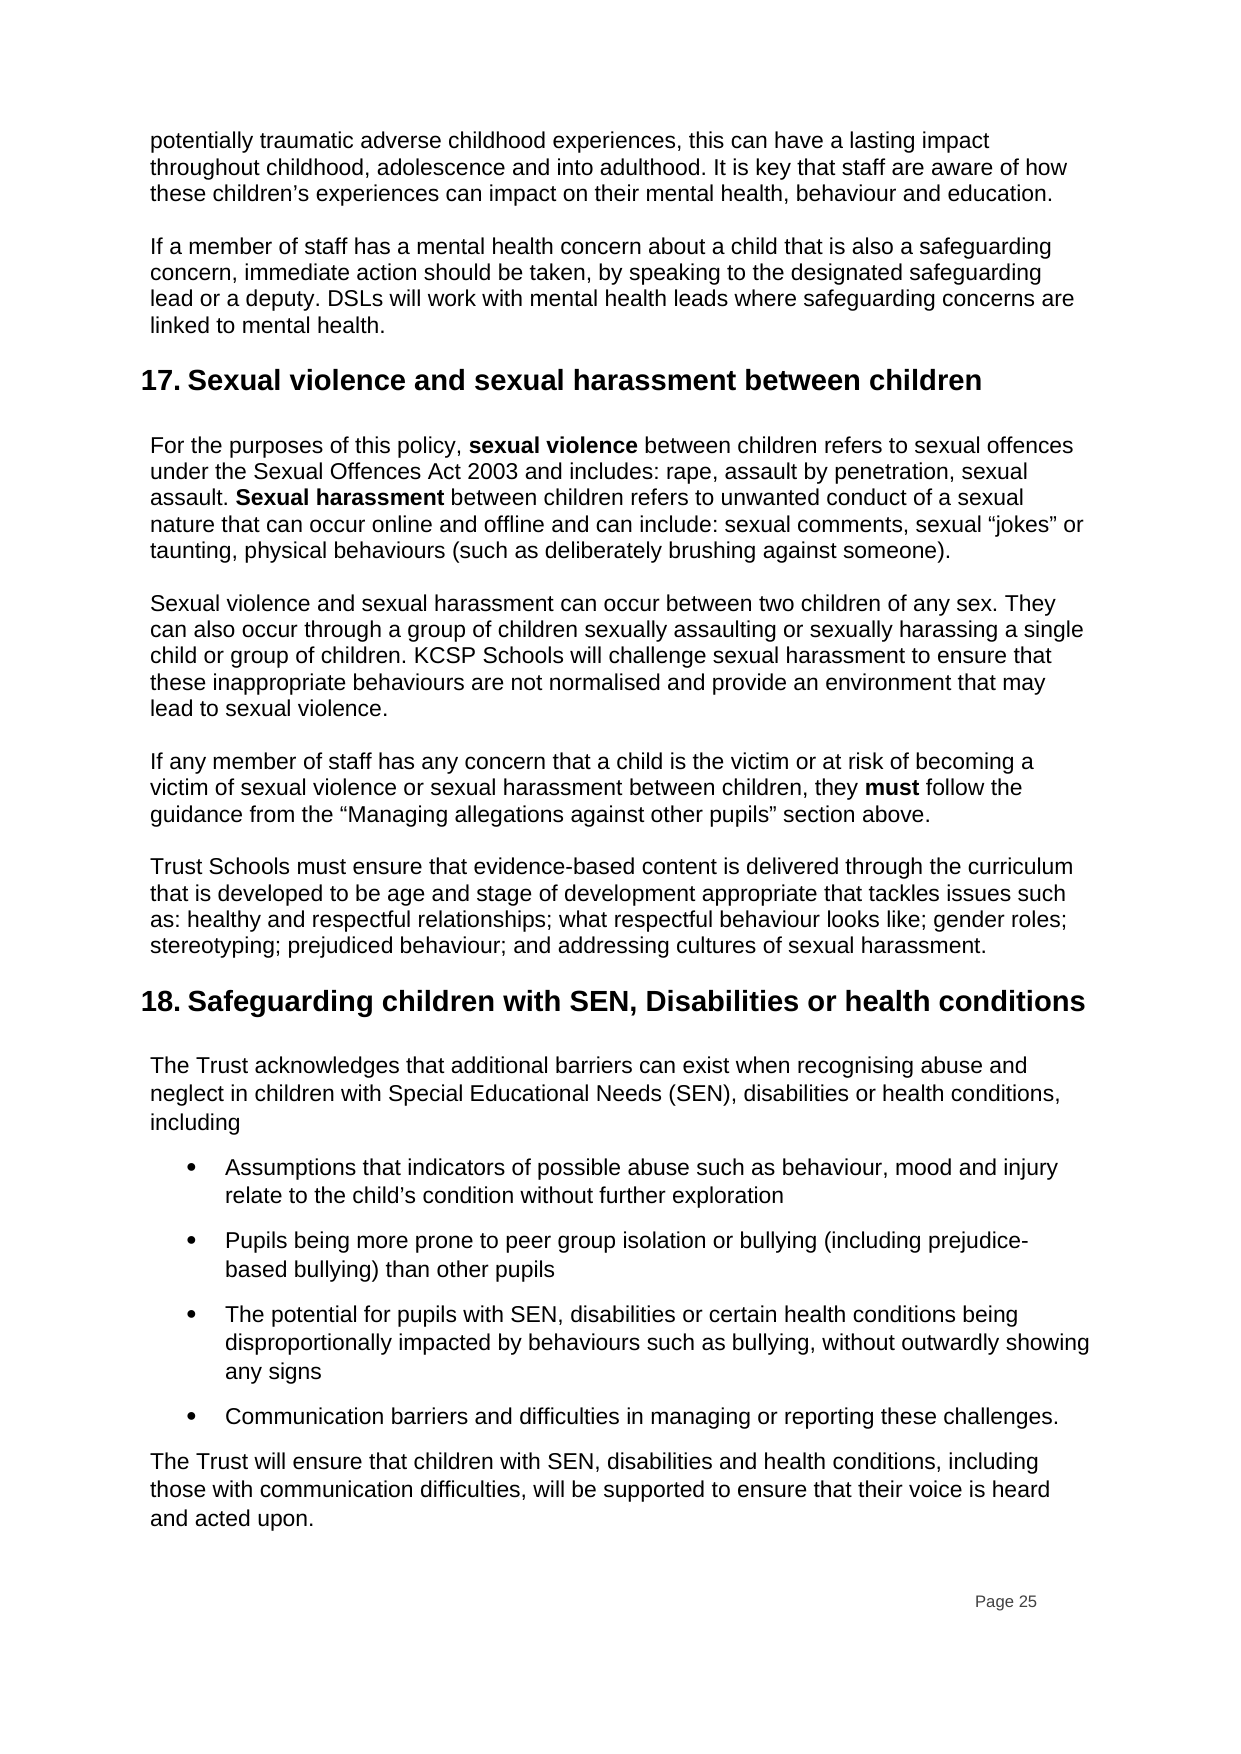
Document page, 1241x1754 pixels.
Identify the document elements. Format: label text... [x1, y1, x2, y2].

subtitle Safeguarding children with SEN, Disabilities or health conditions [141, 1268, 1090, 1302]
text The Trust acknowledges that additional barriers can exist when recognising abuse and neglect in children with Special Educational Needs (SEN), disabilities or health conditions, including [150, 1308, 1090, 1420]
subtitle Sexual violence and sexual harassment between children [141, 648, 1090, 681]
subtitle Mental Health [141, 127, 1090, 161]
list Pupils being more prone to peer group isolation or bullying (including prejudice-based bullying) than other pupils [187, 1512, 1090, 1567]
list Assumptions that indicators of possible abuse such as behaviour, mood and injury relate to the child’s condition without further exploration [187, 1438, 1090, 1493]
text Staff should be aware that where children have suffered abuse and neglect, or other potentially traumatic adverse childhood experiences, this can have a lasting impact throughout childhood, adolescence and into adulthood. It is key that staff are aware of how these children’s experiences can impact on their mental health, behaviour and education. [150, 359, 1090, 491]
text For the purposes of this policy, sexual violence between children refers to sexual offences under the Sexual Offences Act 2003 and includes: rape, assault by penetration, sexual assault. Sexual harassment between children refers to unwanted conduct of a sexual nature that can occur online and offline and can include: sexual comments, sexual “jokes” or taunting, physical behaviours (such as deliberately brushing against someone). [150, 716, 1090, 848]
text If any member of staff has any concern that a child is the victim or at risk of becoming a victim of sexual violence or sexual harassment between children, they must follow the guidance from the “Managing allegations against other pupils” section above. [150, 1032, 1090, 1112]
text Sexual violence and sexual harassment can occur between two children of any sex. They can also occur through a group of children sexually assaulting or sexually harassing a single child or group of children. KCSP Schools will challenge sexual harassment to ensure that these inappropriate behaviours are not normalised and provide an environment that may lead to sexual violence. [150, 874, 1090, 1006]
text If a member of staff has a mental health concern about a child that is also a safeguarding concern, immediate action should be taken, by speaking to the designated safeguarding lead or a deputy. DSLs will work with mental health leads where safeguarding concerns are linked to mental health. [150, 517, 1090, 623]
text Trust Schools must ensure that evidence-based content is delivered through the curriculum that is developed to be age and stage of development appropriate that tackles issues such as: healthy and respectful relationships; what respectful behaviour looks like; gender roles; stereotyping; prejudiced behaviour; and addressing cultures of sexual harassment. [150, 1138, 1090, 1243]
text All staff should be aware that mental health problems can, in some cases, be an indicator that a child has suffered or is at risk of suffering abuse, neglect or exploitation. Only appropriately trained professionals should attempt to make a diagnosis of a mental health problem. Staff, however, are well placed to observe children day-to-day and identify those whose behaviour suggests that they may be experiencing a mental health problem or be at risk of developing one. [150, 201, 1090, 359]
